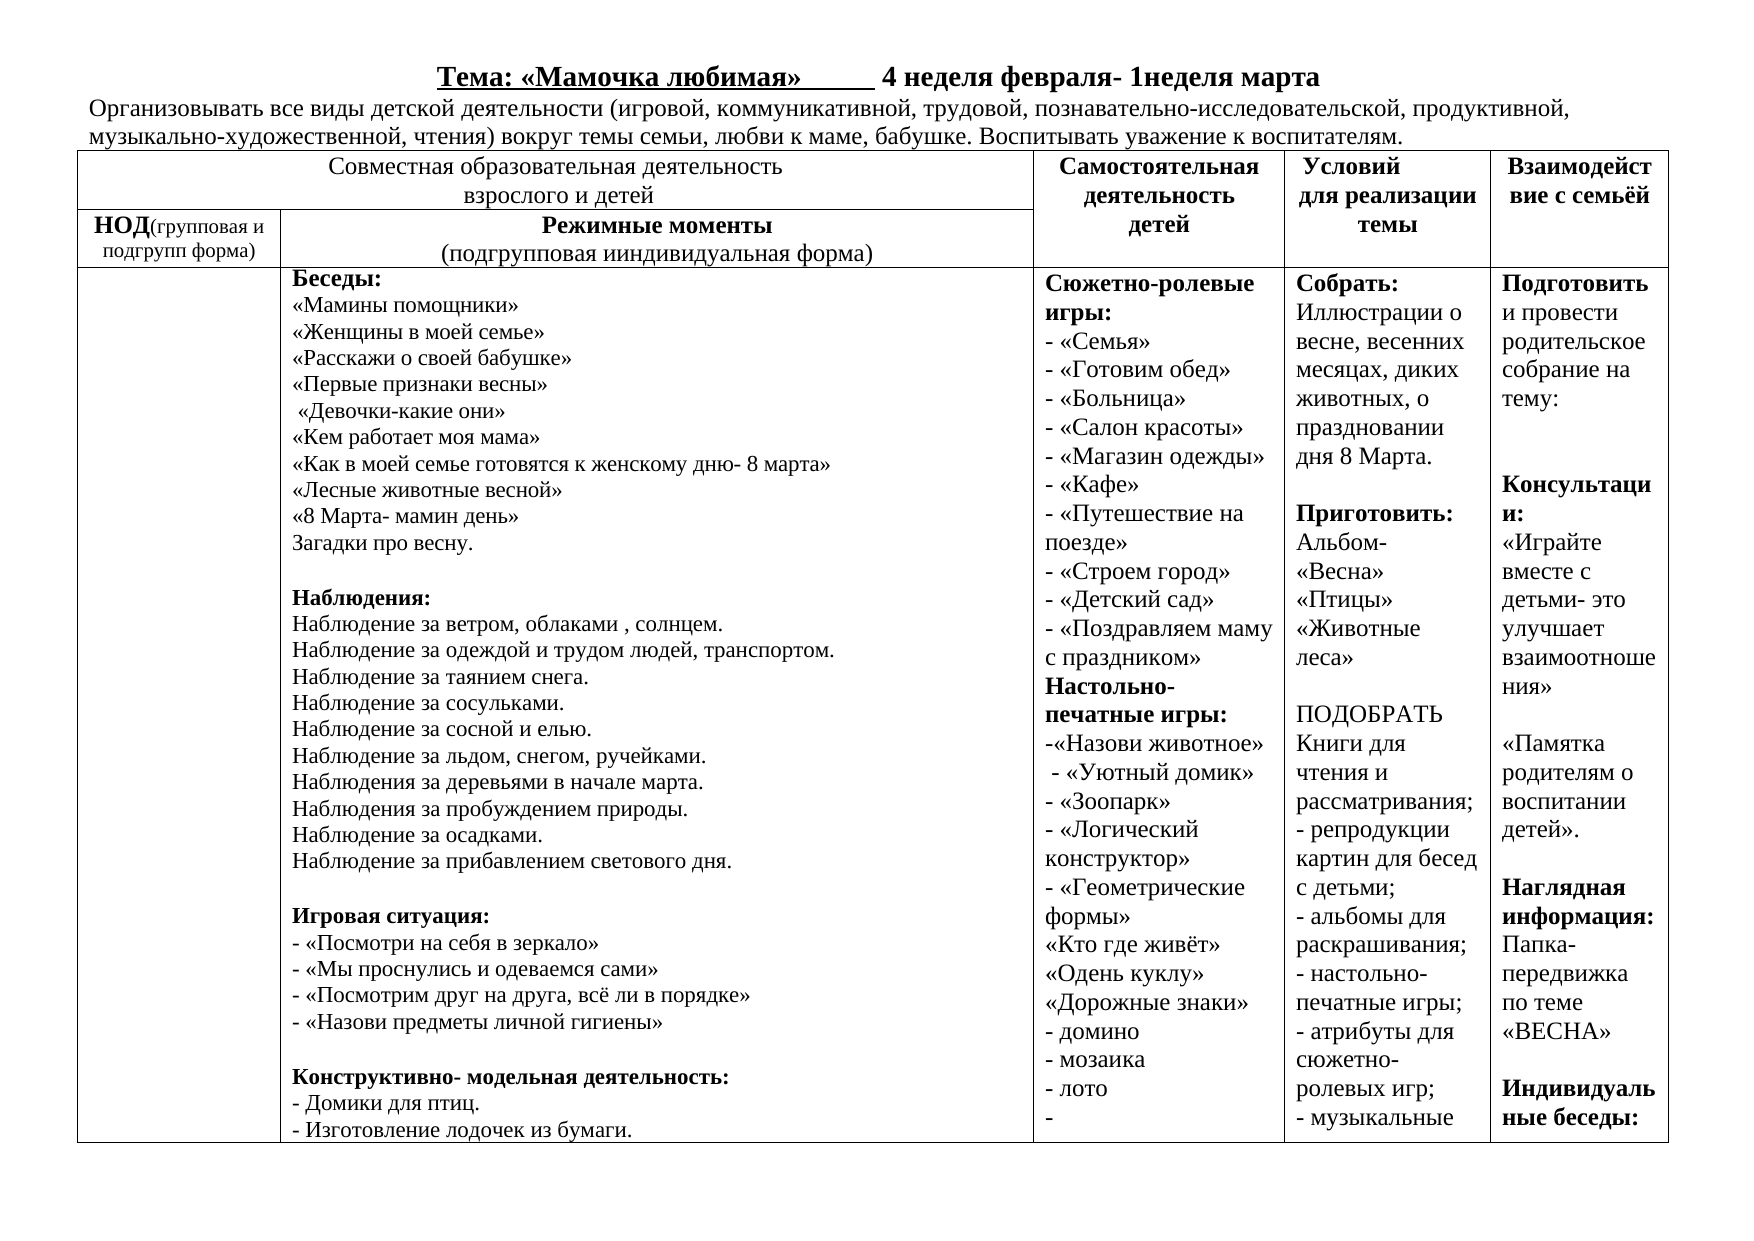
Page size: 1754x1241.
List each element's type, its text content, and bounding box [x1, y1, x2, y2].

table_header Взаимодействие с семьёй [1491, 151, 1668, 267]
text Тема: «Мамочка любимая» 4 неделя февраля- 1неделя марта [89, 59, 1668, 93]
table_header Самостоятельная деятельность детей [1034, 151, 1284, 267]
table_cell [78, 268, 280, 1142]
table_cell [281, 268, 1033, 1142]
table_cell Режимные моменты (подгрупповая ииндивидуальная форма) [281, 210, 1033, 267]
table_header Условий для реализации темы [1285, 151, 1490, 267]
table_cell НОД(групповая и подгрупп форма) [78, 210, 280, 267]
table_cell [1491, 268, 1668, 1142]
text Организовывать все виды детской деятельности (игровой, коммуникативной, трудовой, познавательно-исследовательской, продуктивной, музыкально-художественной, чтения) вокруг темы семьи, любви к маме, бабушке. Воспитывать уважение к воспитателям. [89, 93, 1668, 150]
table_header Совместная образовательная деятельность взрослого и детей [78, 151, 1033, 209]
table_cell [1285, 268, 1490, 1142]
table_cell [1034, 268, 1284, 1142]
